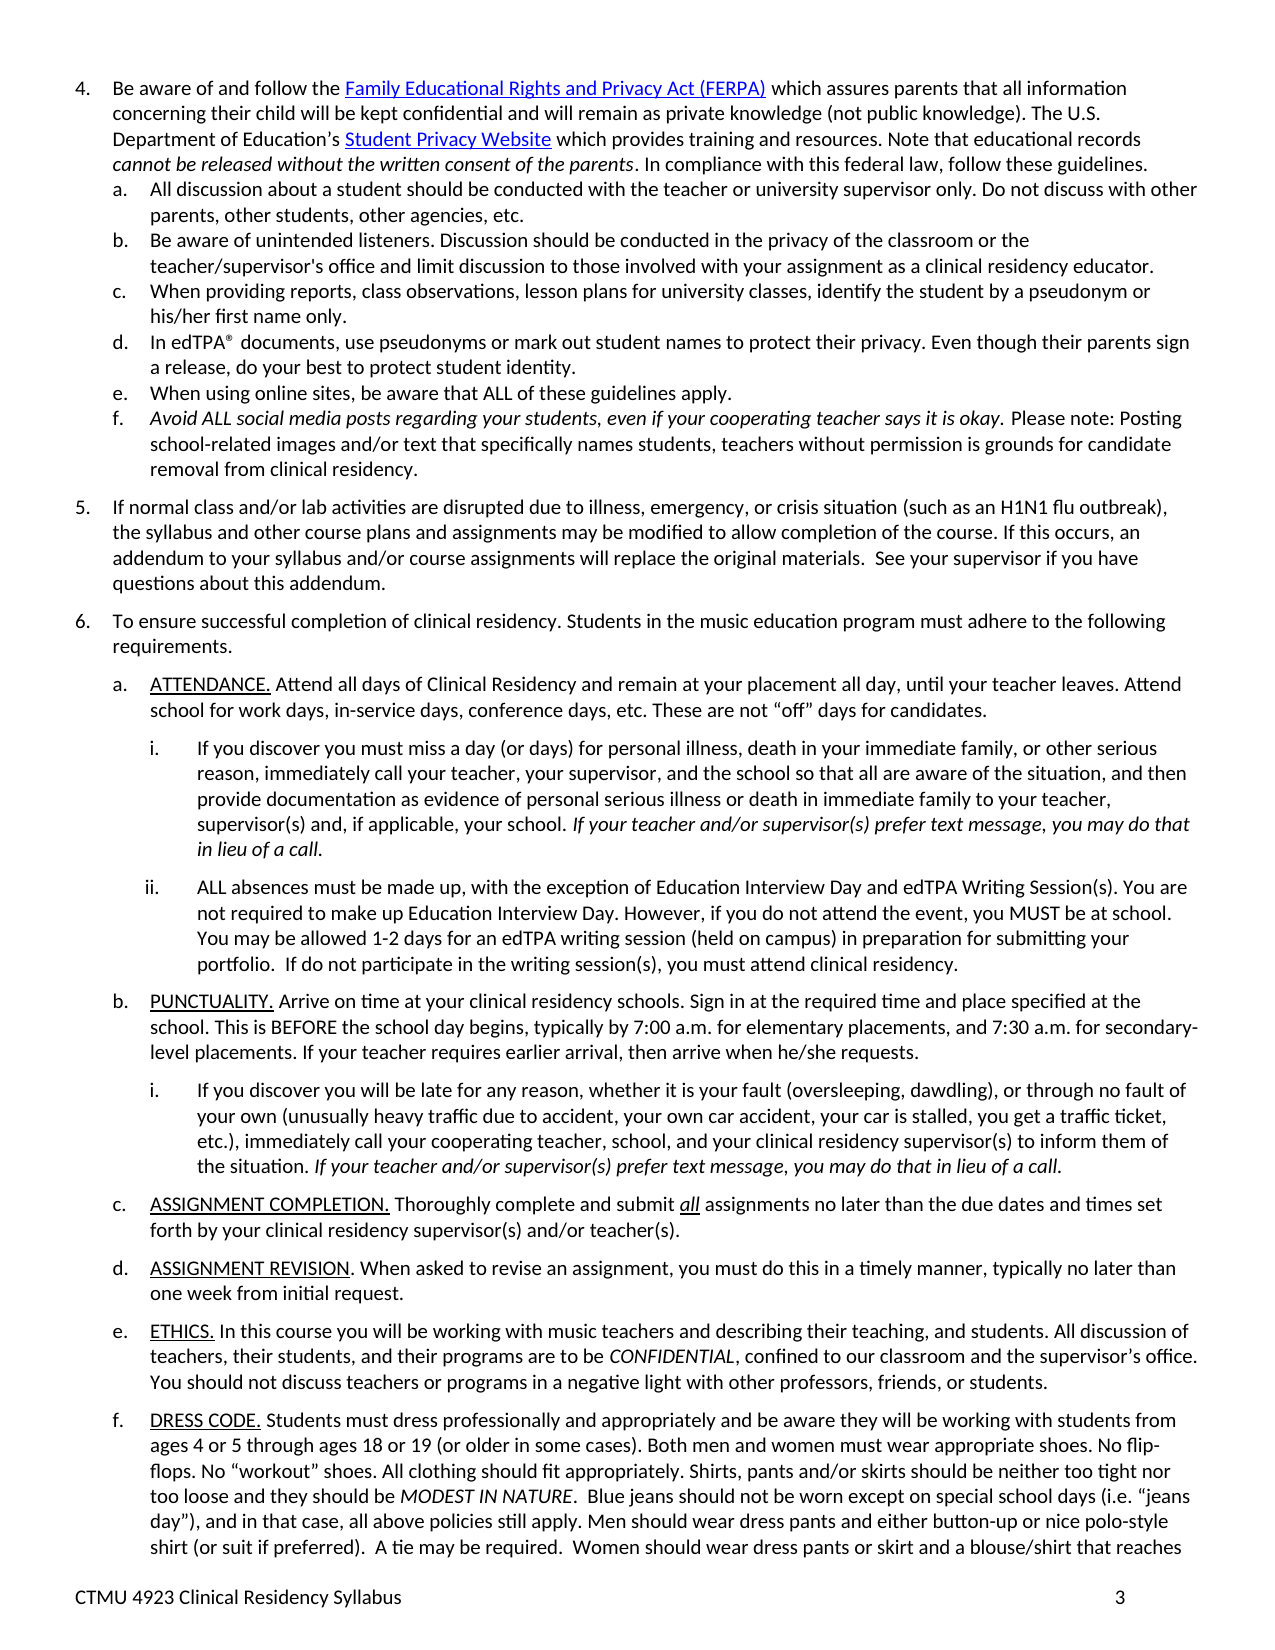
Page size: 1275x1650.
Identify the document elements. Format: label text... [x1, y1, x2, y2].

list To ensure successful completion of clinical residency. Students in the music education program must adhere to the following requirements. [75, 608, 1200, 659]
list When providing reports, class observations, lesson plans for university classes, identify the student by a pseudonym or his/her first name only. [112, 278, 1200, 329]
list In edTPA® documents, use pseudonyms or mark out student names to protect their privacy. Even though their parents sign a release, do your best to protect student identity. [112, 329, 1200, 380]
list PUNCTUALITY. Arrive on time at your clinical residency schools. Sign in at the required time and place specified at the school. This is BEFORE the school day begins, typically by 7:00 a.m. for elementary placements, and 7:30 a.m. for secondary-level placements. If your teacher requires earlier arrival, then arrive when he/she requests. [112, 989, 1200, 1065]
list ETHICS. In this course you will be working with music teachers and describing their teaching, and students. All discussion of teachers, their students, and their programs are to be CONFIDENTIAL, confined to our classroom and the supervisor’s office. You should not discuss teachers or programs in a negative light with other professors, friends, or students. [112, 1318, 1200, 1394]
list Be aware of and follow the Family Educational Rights and Privacy Act (FERPA) which assures parents that all information concerning their child will be kept confidential and will remain as private knowledge (not public knowledge). The U.S. Department of Education’s Student Privacy Website which provides training and resources. Note that educational records cannot be released without the written consent of the parents. In compliance with this federal law, follow these guidelines. [75, 75, 1200, 177]
list If normal class and/or lab activities are disrupted due to illness, emergency, or crisis situation (such as an H1N1 flu outbreak), the syllabus and other course plans and assignments may be modified to allow completion of the course. If this occurs, an addendum to your syllabus and/or course assignments will replace the original materials. See your supervisor if you have questions about this addendum. [75, 494, 1200, 596]
list ASSIGNMENT REVISION. When asked to revise an assignment, you must do this in a timely manner, typically no later than one week from initial request. [112, 1255, 1200, 1306]
list ALL absences must be made up, with the exception of Education Interview Day and edTPA Writing Session(s). You are not required to make up Education Interview Day. However, if you do not attend the event, you MUST be at school. You may be allowed 1-2 days for an edTPA writing session (held on campus) in preparation for submitting your portfolio. If do not participate in the writing session(s), you must attend clinical residency. [159, 874, 1200, 976]
list When using online sites, be aware that ALL of these guidelines apply. [112, 380, 1200, 405]
list ATTENDANCE. Attend all days of Clinical Residency and remain at your placement all day, until your teacher leaves. Attend school for work days, in-service days, conference days, etc. These are not “off” days for candidates. [112, 672, 1200, 722]
list All discussion about a student should be conducted with the teacher or university supervisor only. Do not discuss with other parents, other students, other agencies, etc. [112, 177, 1200, 227]
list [112, 1407, 1200, 1559]
list If you discover you will be late for any reason, whether it is your fault (oversleeping, dawdling), or through no fault of your own (unusually heavy traffic due to accident, your own car accident, your car is stalled, you get a traffic ticket, etc.), immediately call your cooperating teacher, school, and your clinical residency supervisor(s) to inform them of the situation. If your teacher and/or supervisor(s) prefer text message, you may do that in lieu of a call. [159, 1077, 1200, 1179]
list Avoid ALL social media posts regarding your students, even if your cooperating teacher says it is okay. Please note: Posting school-related images and/or text that specifically names students, teachers without permission is grounds for candidate removal from clinical residency. [112, 405, 1200, 482]
list ASSIGNMENT COMPLETION. Thoroughly complete and submit all assignments no later than the due dates and times set forth by your clinical residency supervisor(s) and/or teacher(s). [112, 1192, 1200, 1242]
list If you discover you must miss a day (or days) for personal illness, death in your immediate family, or other serious reason, immediately call your teacher, your supervisor, and the school so that all are aware of the situation, and then provide documentation as evidence of personal serious illness or death in immediate family to your teacher, supervisor(s) and, if applicable, your school. If your teacher and/or supervisor(s) prefer text message, you may do that in lieu of a call. [159, 735, 1200, 862]
list Be aware of unintended listeners. Discussion should be conducted in the privacy of the classroom or the teacher/supervisor's office and limit discussion to those involved with your assignment as a clinical residency educator. [112, 227, 1200, 278]
